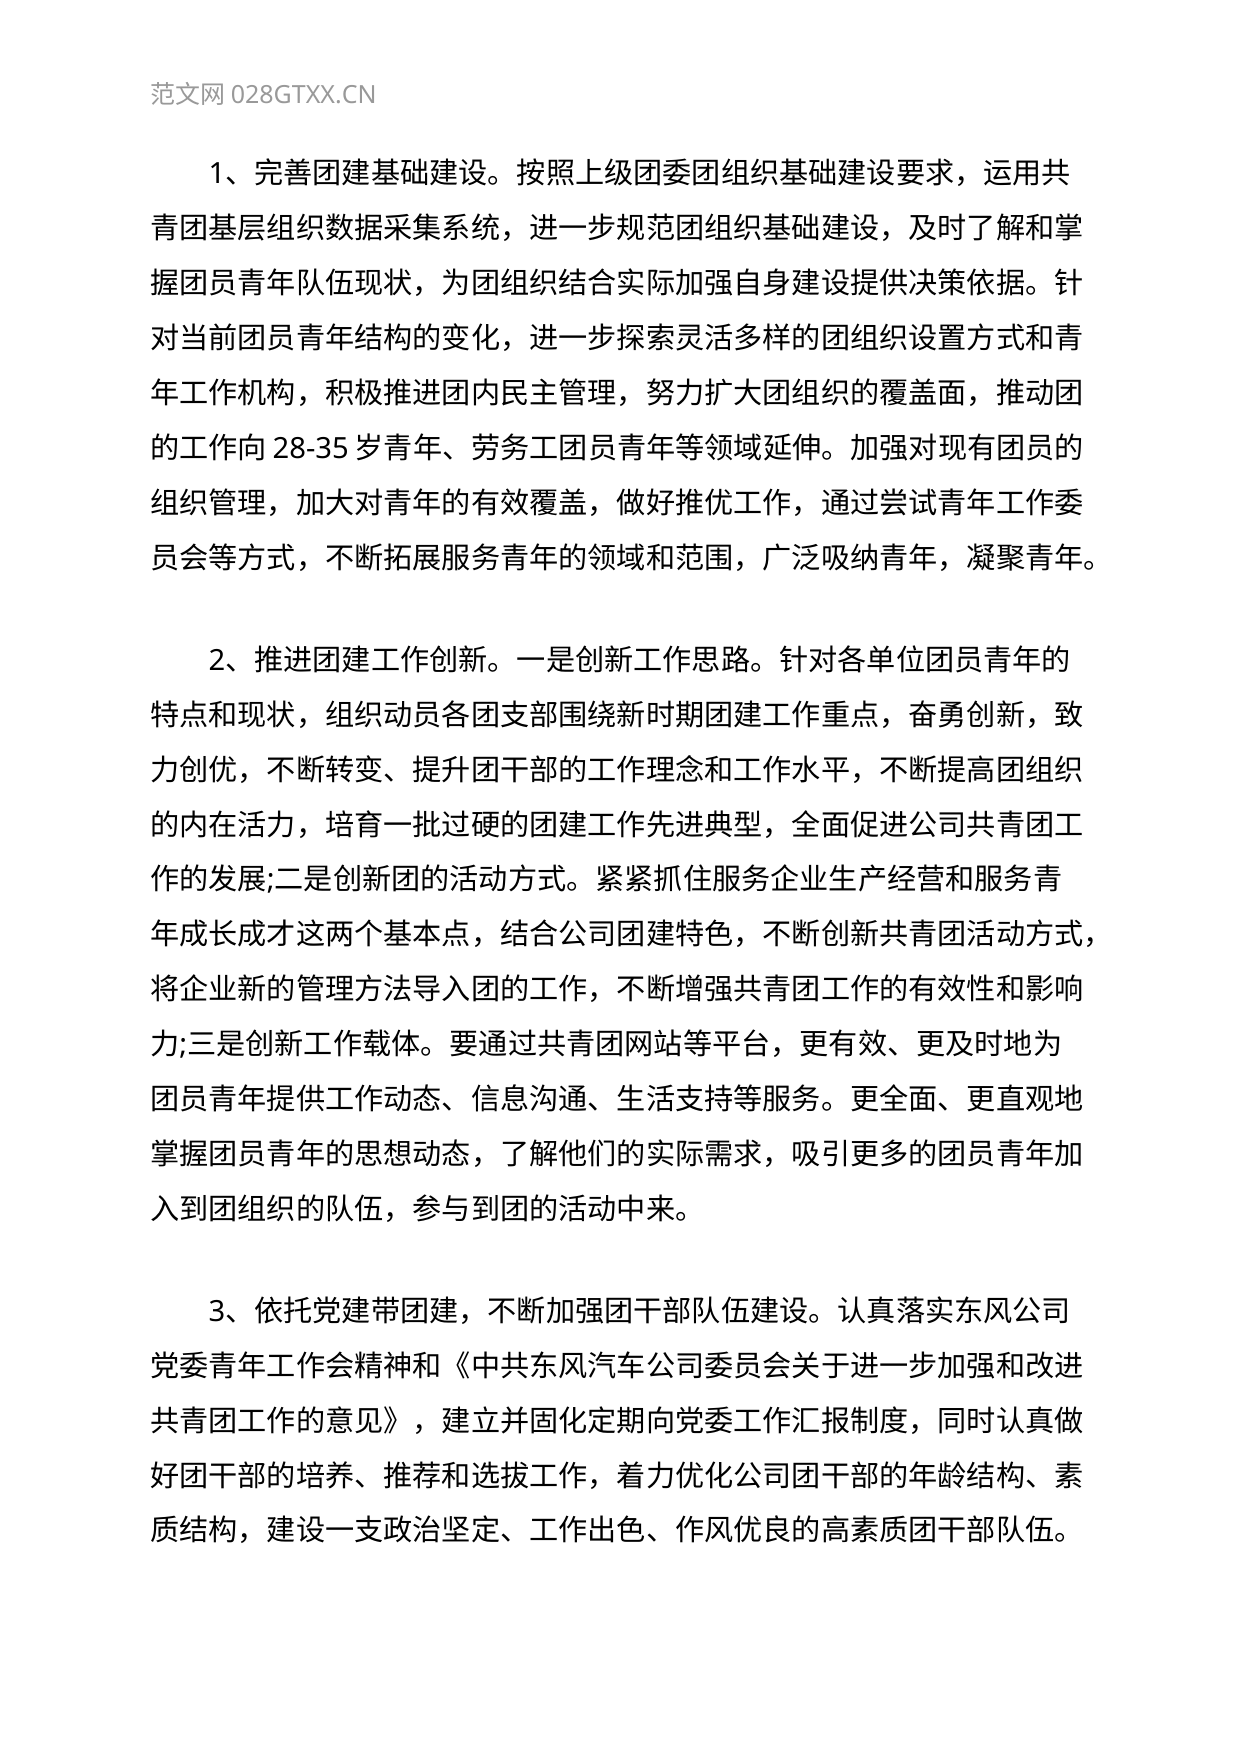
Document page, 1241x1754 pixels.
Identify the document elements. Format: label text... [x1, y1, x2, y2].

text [150, 1287, 1090, 1549]
text 2、推进团建工作创新。一是创新工作思路。针对各单位团员青年的特点和现状，组织动员各团支部围绕新时期团建工作重点，奋勇创新，致力创优，不断转变、提升团干部的工作理念和工作水平，不断提高团组织的内在活力，培育一批过硬的团建工作先进典型，全面促进公司共青团工作的发展;二是创新团的活动方式。紧紧抓住服务企业生产经营和服务青年成长成才这两个基本点，结合公司团建特色，不断创新共青团活动方式，将企业新的管理方法导入团的工作，不断增强共青团工作的有效性和影响力;三是创新工作载体。要通过共青团网站等平台，更有效、更及时地为团员青年提供工作动态、信息沟通、生活支持等服务。更全面、更直观地掌握团员青年的思想动态，了解他们的实际需求，吸引更多的团员青年加入到团组织的队伍，参与到团的活动中来。 [150, 636, 1090, 1228]
text 1、完善团建基础建设。按照上级团委团组织基础建设要求，运用共青团基层组织数据采集系统，进一步规范团组织基础建设，及时了解和掌握团员青年队伍现状，为团组织结合实际加强自身建设提供决策依据。针对当前团员青年结构的变化，进一步探索灵活多样的团组织设置方式和青年工作机构，积极推进团内民主管理，努力扩大团组织的覆盖面，推动团的工作向28-35岁青年、劳务工团员青年等领域延伸。加强对现有团员的组织管理，加大对青年的有效覆盖，做好推优工作，通过尝试青年工作委员会等方式，不断拓展服务青年的领域和范围，广泛吸纳青年，凝聚青年。 [150, 150, 1090, 577]
